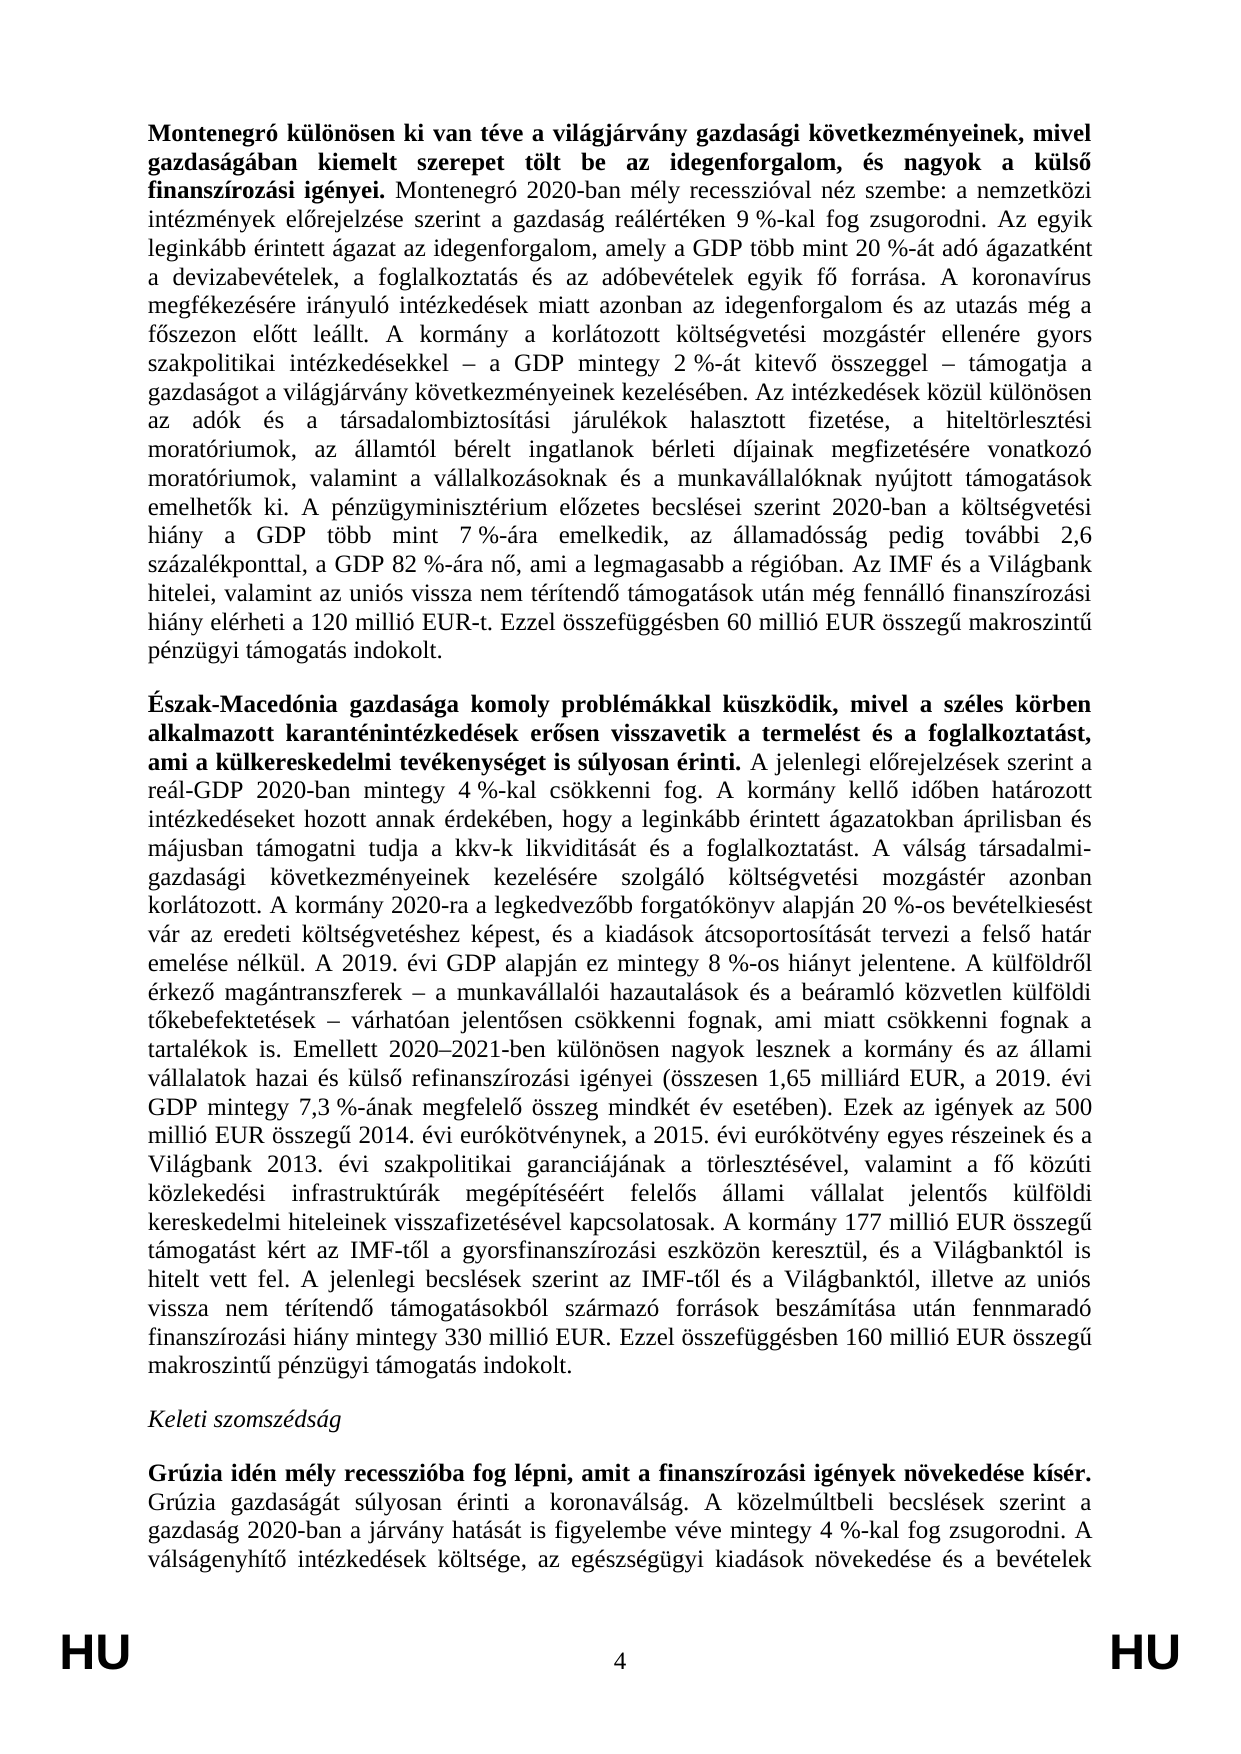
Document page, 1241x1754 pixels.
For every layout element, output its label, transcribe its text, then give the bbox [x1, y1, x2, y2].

text Észak-Macedónia gazdasága komoly problémákkal küszködik, mivel a széles körben alkalmazott karanténintézkedések erősen visszavetik a termelést és a foglalkoztatást, ami a külkereskedelmi tevékenységet is súlyosan érinti. A jelenlegi előrejelzések szerint a reál-GDP 2020-ban mintegy 4 %-kal csökkenni fog. A kormány kellő időben határozott intézkedéseket hozott annak érdekében, hogy a leginkább érintett ágazatokban áprilisban és májusban támogatni tudja a kkv-k likviditását és a foglalkoztatást. A válság társadalmi-gazdasági következményeinek kezelésére szolgáló költségvetési mozgástér azonban korlátozott. A kormány 2020-ra a legkedvezőbb forgatókönyv alapján 20 %-os bevételkiesést vár az eredeti költségvetéshez képest, és a kiadások átcsoportosítását tervezi a felső határ emelése nélkül. A 2019. évi GDP alapján ez mintegy 8 %-os hiányt jelentene. A külföldről érkező magántranszferek – a munkavállalói hazautalások és a beáramló közvetlen külföldi tőkebefektetések – várhatóan jelentősen csökkenni fognak, ami miatt csökkenni fognak a tartalékok is. Emellett 2020–2021-ben különösen nagyok lesznek a kormány és az állami vállalatok hazai és külső refinanszírozási igényei (összesen 1,65 milliárd EUR, a 2019. évi GDP mintegy 7,3 %-ának megfelelő összeg mindkét év esetében). Ezek az igények az 500 millió EUR összegű 2014. évi eurókötvénynek, a 2015. évi eurókötvény egyes részeinek és a Világbank 2013. évi szakpolitikai garanciájának a törlesztésével, valamint a fő közúti közlekedési infrastruktúrák megépítéséért felelős állami vállalat jelentős külföldi kereskedelmi hiteleinek visszafizetésével kapcsolatosak. A kormány 177 millió EUR összegű támogatást kért az IMF-től a gyorsfinanszírozási eszközön keresztül, és a Világbanktól is hitelt vett fel. A jelenlegi becslések szerint az IMF-től és a Világbanktól, illetve az uniós vissza nem térítendő támogatásokból származó források beszámítása után fennmaradó finanszírozási hiány mintegy 330 millió EUR. Ezzel összefüggésben 160 millió EUR összegű makroszintű pénzügyi támogatás indokolt. [148, 689, 1093, 1379]
text Montenegró különösen ki van téve a világjárvány gazdasági következményeinek, mivel gazdaságában kiemelt szerepet tölt be az idegenforgalom, és nagyok a külső finanszírozási igényei. Montenegró 2020-ban mély recesszióval néz szembe: a nemzetközi intézmények előrejelzése szerint a gazdaság reálértéken 9 %-kal fog zsugorodni. Az egyik leginkább érintett ágazat az idegenforgalom, amely a GDP több mint 20 %-át adó ágazatként a devizabevételek, a foglalkoztatás és az adóbevételek egyik fő forrása. A koronavírus megfékezésére irányuló intézkedések miatt azonban az idegenforgalom és az utazás még a főszezon előtt leállt. A kormány a korlátozott költségvetési mozgástér ellenére gyors szakpolitikai intézkedésekkel – a GDP mintegy 2 %-át kitevő összeggel – támogatja a gazdaságot a világjárvány következményeinek kezelésében. Az intézkedések közül különösen az adók és a társadalombiztosítási járulékok halasztott fizetése, a hiteltörlesztési moratóriumok, az államtól bérelt ingatlanok bérleti díjainak megfizetésére vonatkozó moratóriumok, valamint a vállalkozásoknak és a munkavállalóknak nyújtott támogatások emelhetők ki. A pénzügyminisztérium előzetes becslései szerint 2020-ban a költségvetési hiány a GDP több mint 7 %-ára emelkedik, az államadósság pedig további 2,6 százalékponttal, a GDP 82 %-ára nő, ami a legmagasabb a régióban. Az IMF és a Világbank hitelei, valamint az uniós vissza nem térítendő támogatások után még fennálló finanszírozási hiány elérheti a 120 millió EUR-t. Ezzel összefüggésben 60 millió EUR összegű makroszintű pénzügyi támogatás indokolt. [148, 118, 1093, 664]
text Keleti szomszédság [148, 1404, 1093, 1433]
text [148, 1458, 1093, 1573]
